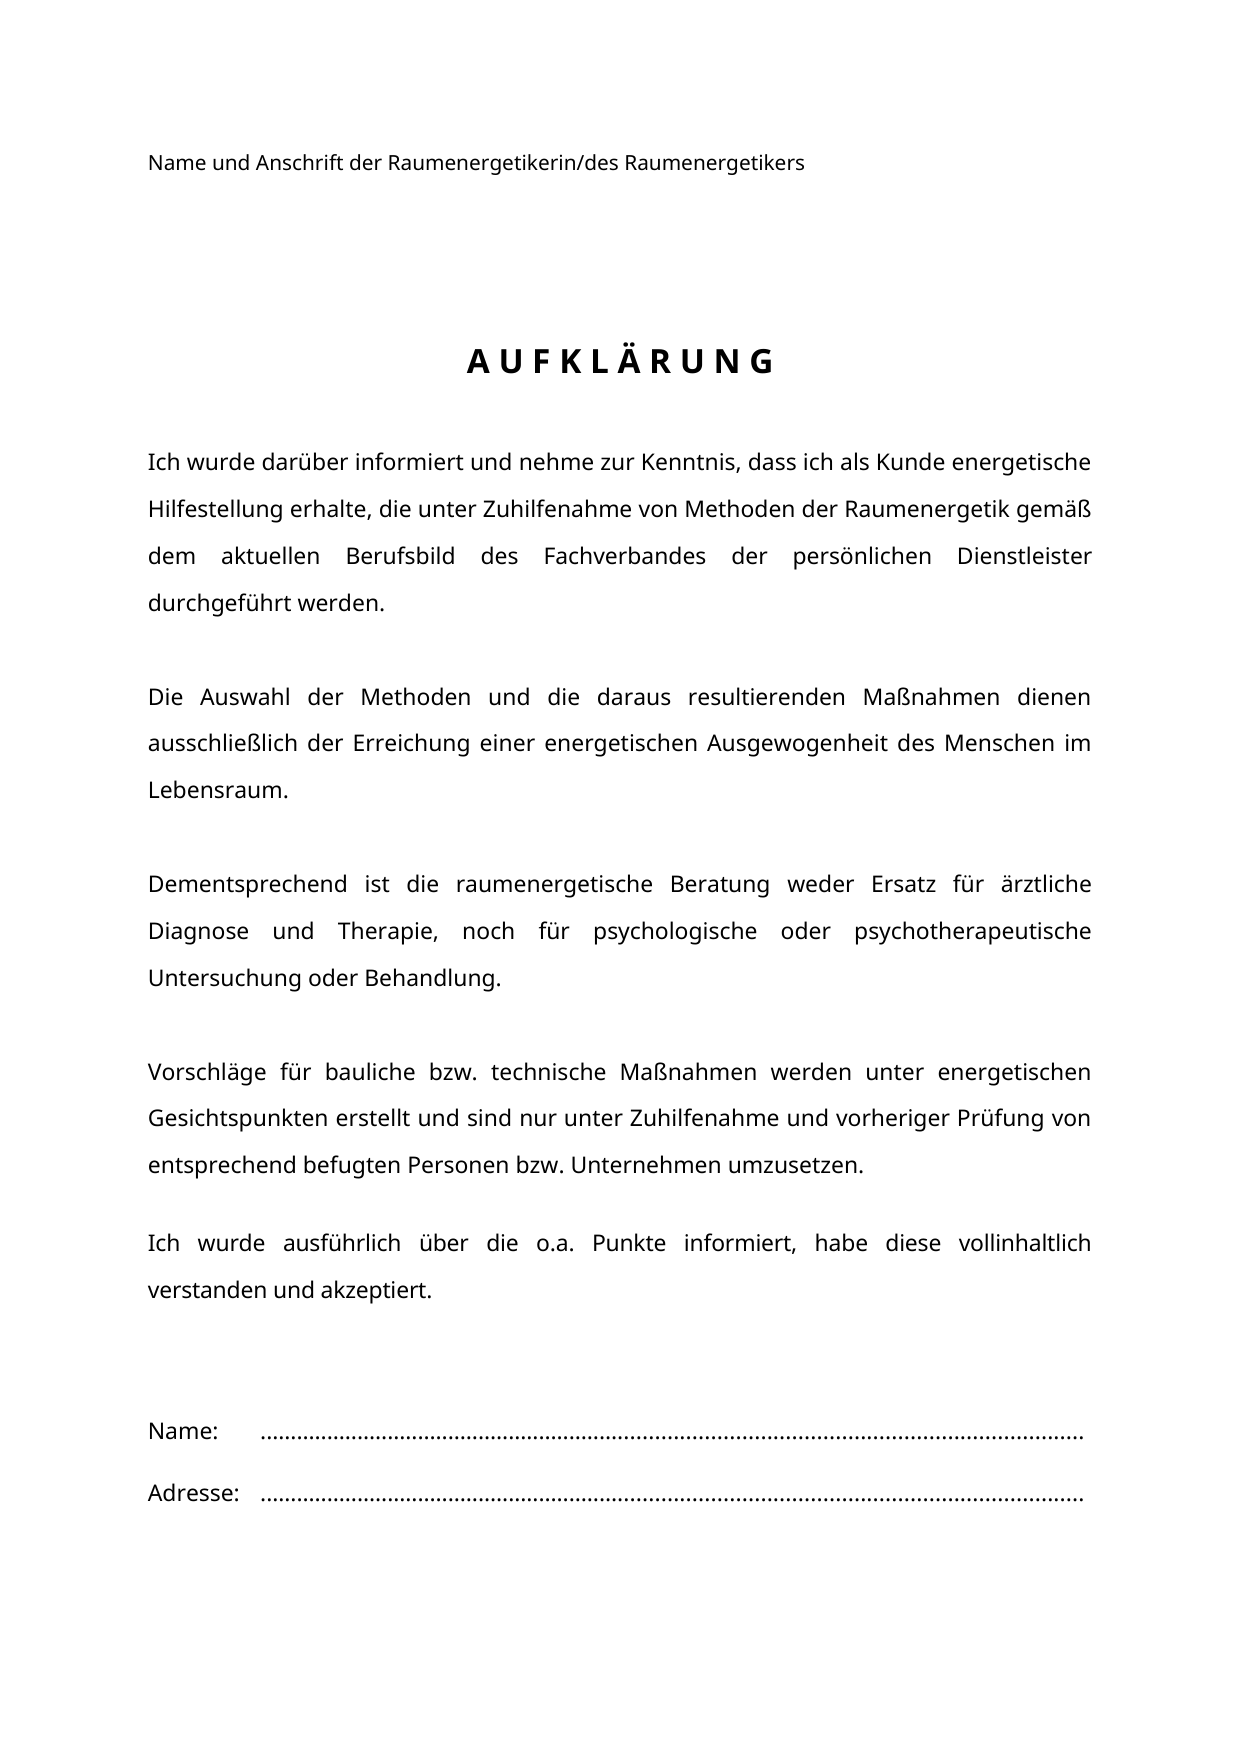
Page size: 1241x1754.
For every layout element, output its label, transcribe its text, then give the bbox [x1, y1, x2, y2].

subtitle A U F K L Ä R U N G [148, 337, 1093, 383]
text Name und Anschrift der Raumenergetikerin/des Raumenergetikers [148, 148, 1093, 176]
text Dementsprechend ist die raumenergetische Beratung weder Ersatz für ärztliche Diagnose und Therapie, noch für psychologische oder psychotherapeutische Untersuchung oder Behandlung. [148, 868, 1093, 993]
text Ich wurde ausführlich über die o.a. Punkte informiert, habe diese vollinhaltlich verstanden und akzeptiert. [148, 1227, 1093, 1305]
text Die Auswahl der Methoden und die daraus resultierenden Maßnahmen dienen ausschließlich der Erreichung einer energetischen Ausgewogenheit des Menschen im Lebensraum. [148, 680, 1093, 805]
text Vorschläge für bauliche bzw. technische Maßnahmen werden unter energetischen Gesichtspunkten erstellt und sind nur unter Zuhilfenahme und vorheriger Prüfung von entsprechend befugten Personen bzw. Unternehmen umzusetzen. [148, 1055, 1093, 1180]
text Name: [148, 1415, 1093, 1446]
text Adresse: [148, 1477, 1093, 1508]
text Ich wurde darüber informiert und nehme zur Kenntnis, dass ich als Kunde energetische Hilfestellung erhalte, die unter Zuhilfenahme von Methoden der Raumenergetik gemäß dem aktuellen Berufsbild des Fachverbandes der persönlichen Dienstleister durchgeführt werden. [148, 446, 1093, 618]
